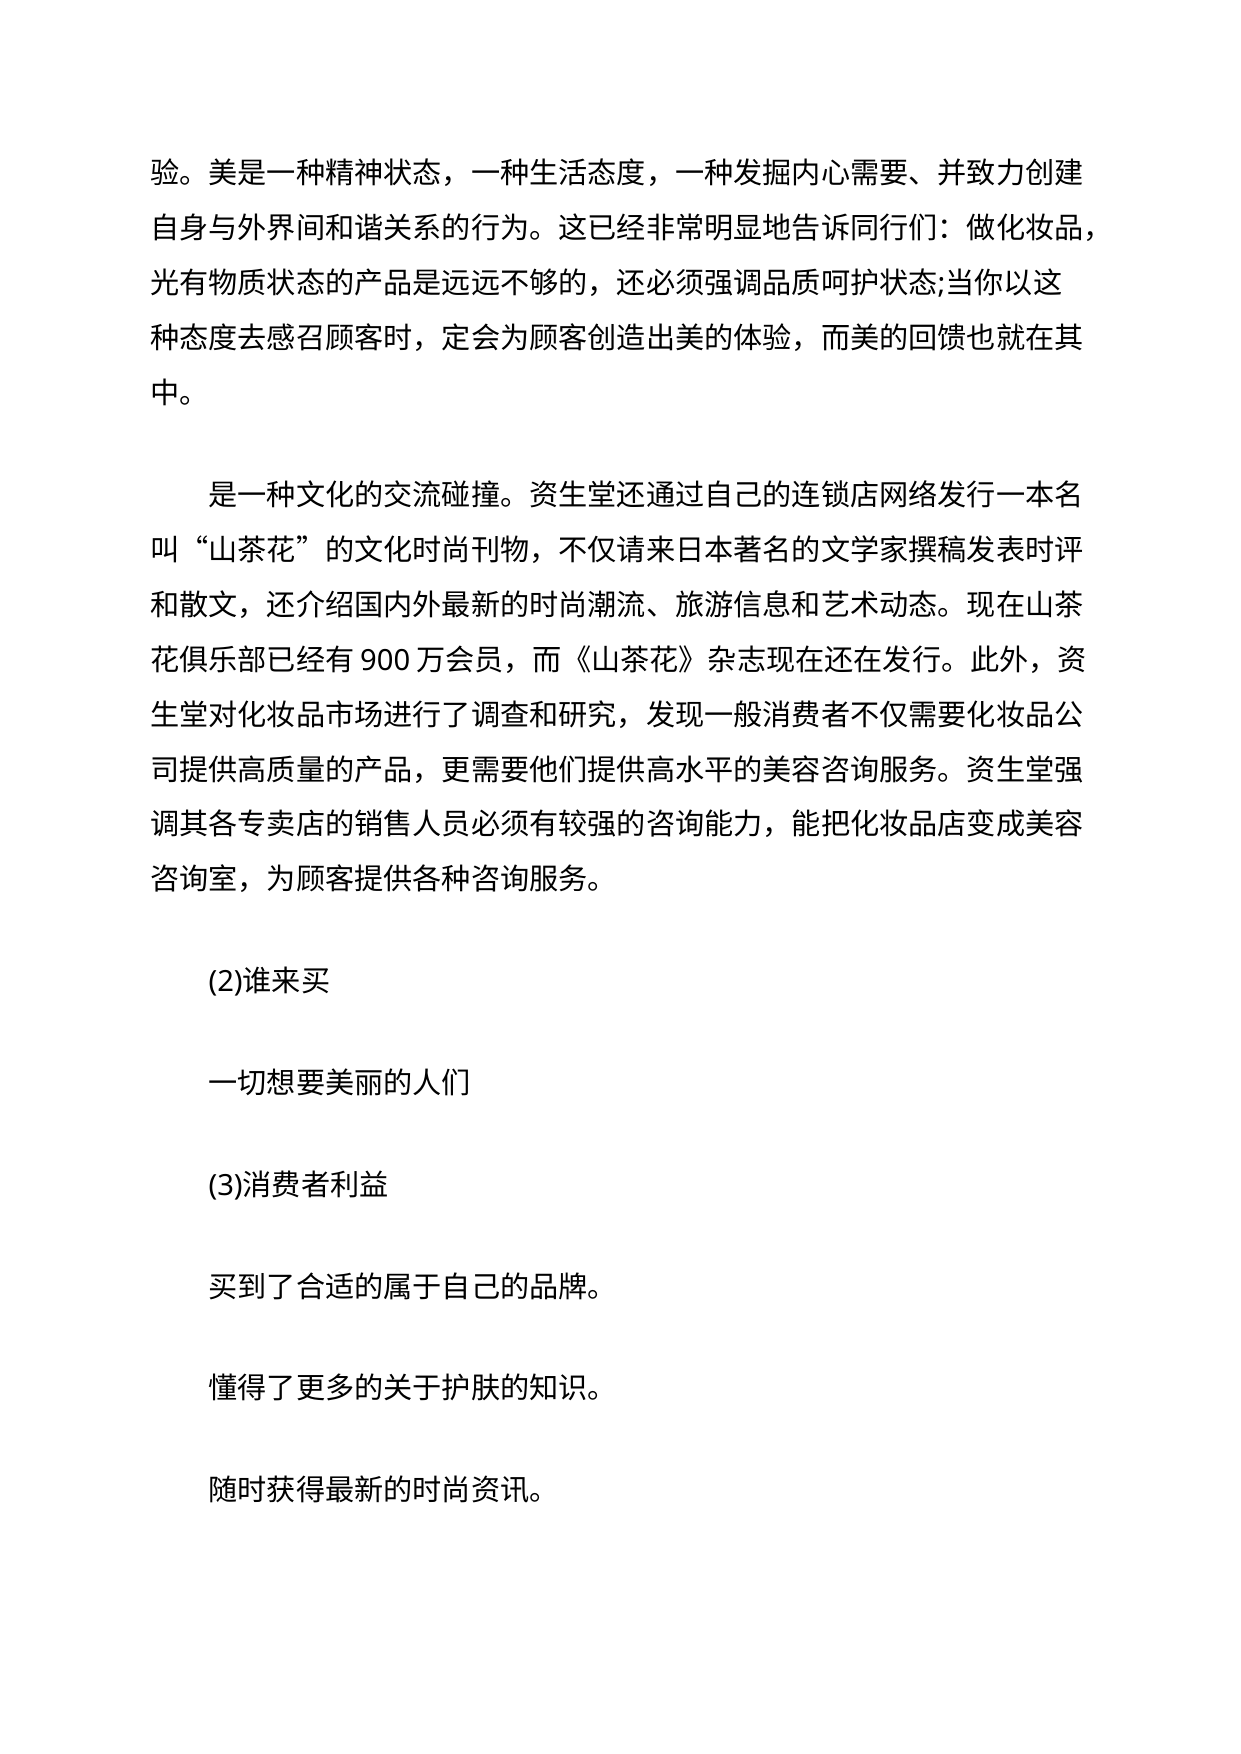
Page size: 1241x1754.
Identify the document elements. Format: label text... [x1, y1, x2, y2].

text 懂得了更多的关于护肤的知识。 [150, 1365, 1090, 1407]
text 随时获得最新的时尚资讯。 [150, 1467, 1090, 1509]
text 一切想要美丽的人们 [150, 1059, 1090, 1102]
text 是一种文化的交流碰撞。资生堂还通过自己的连锁店网络发行一本名叫“山茶花”的文化时尚刊物，不仅请来日本著名的文学家撰稿发表时评和散文，还介绍国内外最新的时尚潮流、旅游信息和艺术动态。现在山茶花俱乐部已经有900万会员，而《山茶花》杂志现在还在发行。此外，资生堂对化妆品市场进行了调查和研究，发现一般消费者不仅需要化妆品公司提供高质量的产品，更需要他们提供高水平的美容咨询服务。资生堂强调其各专卖店的销售人员必须有较强的咨询能力，能把化妆品店变成美容咨询室，为顾客提供各种咨询服务。 [150, 471, 1090, 898]
text (3)消费者利益 [150, 1161, 1090, 1204]
text (2)谁来买 [150, 958, 1090, 1000]
text 买到了合适的属于自己的品牌。 [150, 1263, 1090, 1306]
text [150, 150, 1090, 412]
